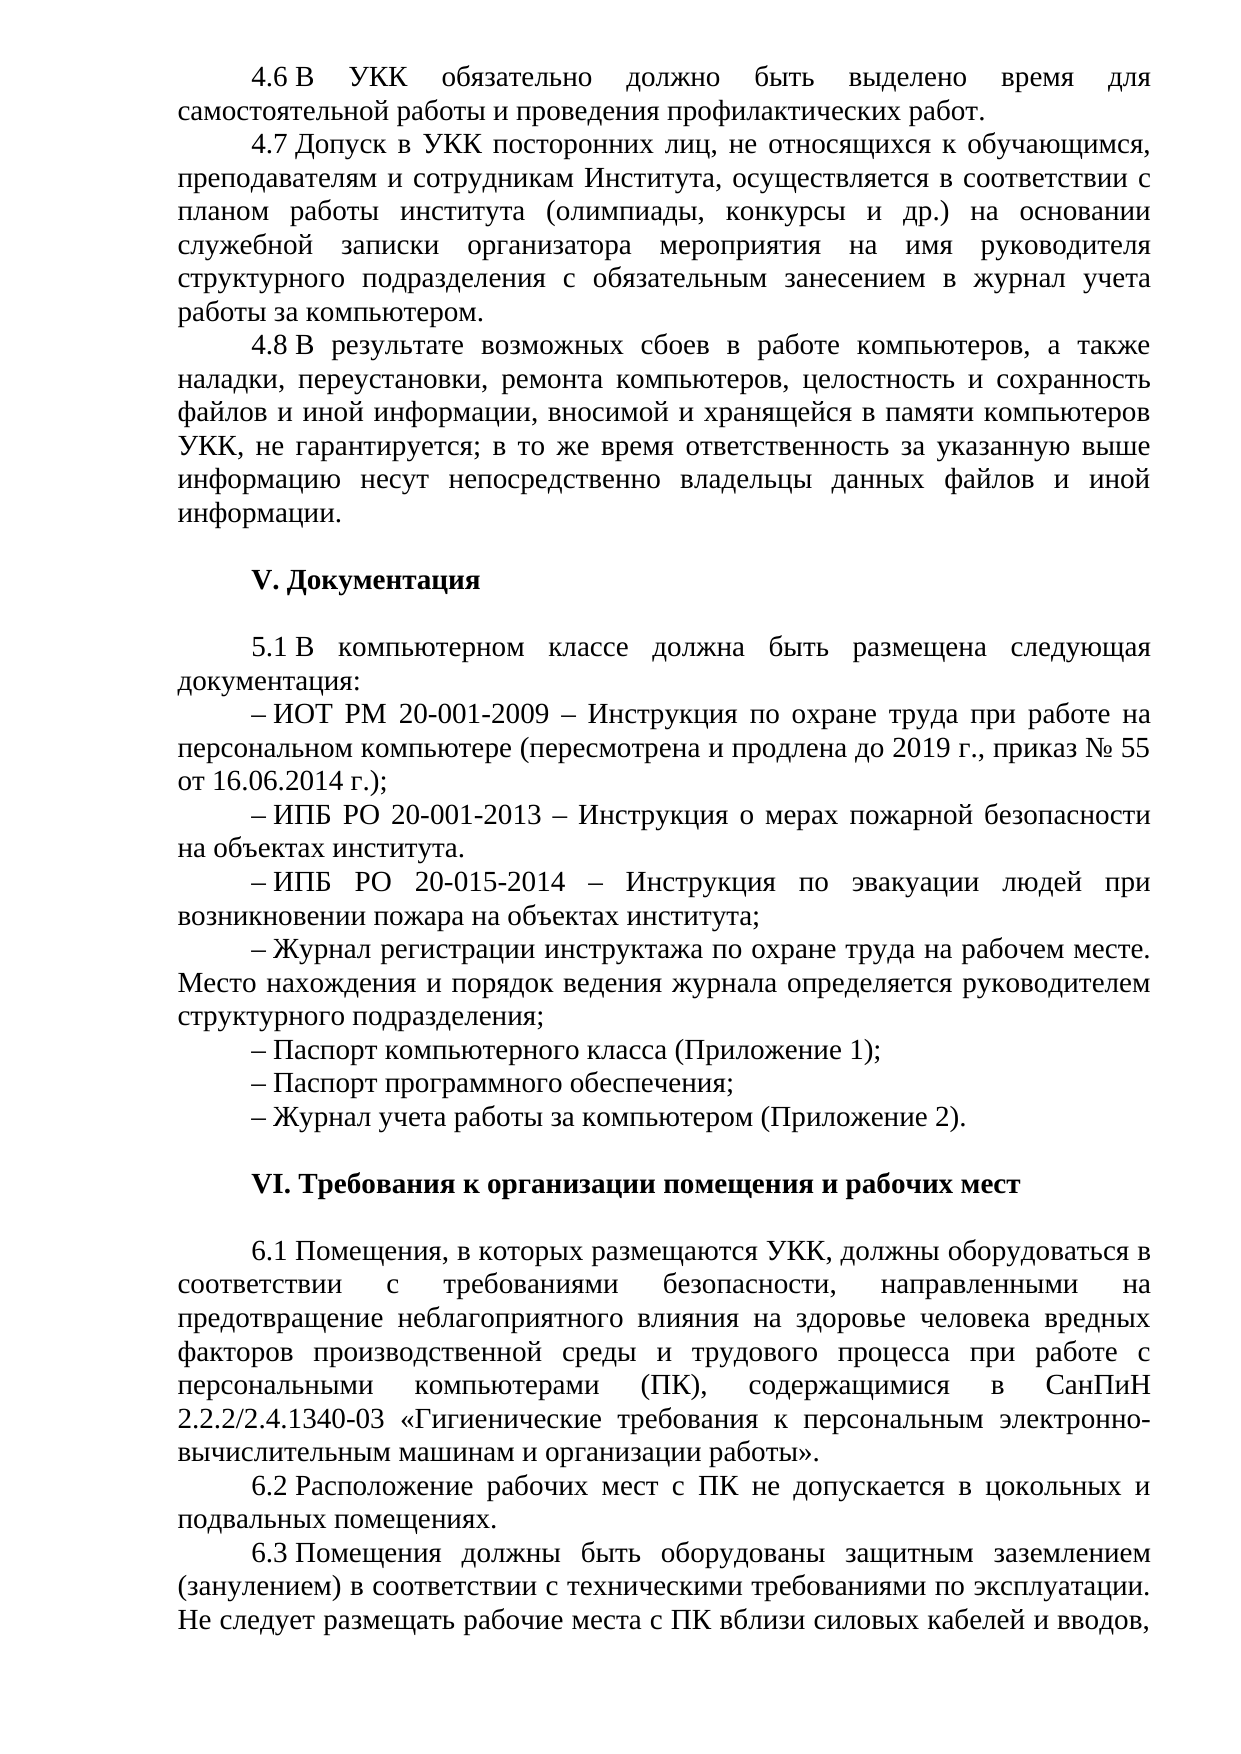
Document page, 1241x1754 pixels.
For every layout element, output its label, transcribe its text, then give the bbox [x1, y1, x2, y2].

text 6.1 Помещения, в которых размещаются УКК, должны оборудоваться в соответствии с требованиями безопасности, направленными на предотвращение неблагоприятного влияния на здоровье человека вредных факторов производственной среды и трудового процесса при работе с персональными компьютерами (ПК), содержащимися в СанПиН 2.2.2/2.4.1340-03 «Гигиенические требования к персональным электронно-вычислительным машинам и организации работы». [177, 1233, 1152, 1468]
text – Паспорт компьютерного класса (Приложение 1); [177, 1032, 1152, 1065]
text 4.8 В результате возможных сбоев в работе компьютеров, а также наладки, переустановки, ремонта компьютеров, целостность и сохранность файлов и иной информации, вносимой и хранящейся в памяти компьютеров УКК, не гарантируется; в то же время ответственность за указанную выше информацию несут непосредственно владельцы данных файлов и иной информации. [177, 327, 1152, 529]
text V. Документация [177, 562, 1152, 596]
text 4.7 Допуск в УКК посторонних лиц, не относящихся к обучающимся, преподавателям и сотрудникам Института, осуществляется в соответствии с планом работы института (олимпиады, конкурсы и др.) на основании служебной записки организатора мероприятия на имя руководителя структурного подразделения с обязательным занесением в журнал учета работы за компьютером. [177, 126, 1152, 327]
text 5.1 В компьютерном классе должна быть размещена следующая документация: [177, 629, 1152, 696]
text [177, 1535, 1152, 1636]
text – Журнал учета работы за компьютером (Приложение 2). [177, 1099, 1152, 1132]
text 6.2 Расположение рабочих мест с ПК не допускается в цокольных и подвальных помещениях. [177, 1468, 1152, 1535]
text 4.6 В УКК обязательно должно быть выделено время для самостоятельной работы и проведения профилактических работ. [177, 59, 1152, 126]
text VI. Требования к организации помещения и рабочих мест [177, 1166, 1152, 1199]
text – Журнал регистрации инструктажа по охране труда на рабочем месте. Место нахождения и порядок ведения журнала определяется руководителем структурного подразделения; [177, 931, 1152, 1032]
text – ИПБ РО 20-015-2014 – Инструкция по эвакуации людей при возникновении пожара на объектах института; [177, 864, 1152, 931]
text – Паспорт программного обеспечения; [177, 1065, 1152, 1099]
text – ИПБ РО 20-001-2013 – Инструкция о мерах пожарной безопасности на объектах института. [177, 797, 1152, 864]
text – ИОТ РМ 20-001-2009 – Инструкция по охране труда при работе на персональном компьютере (пересмотрена и продлена до 2019 г., приказ № 55 от 16.06.2014 г.); [177, 696, 1152, 797]
